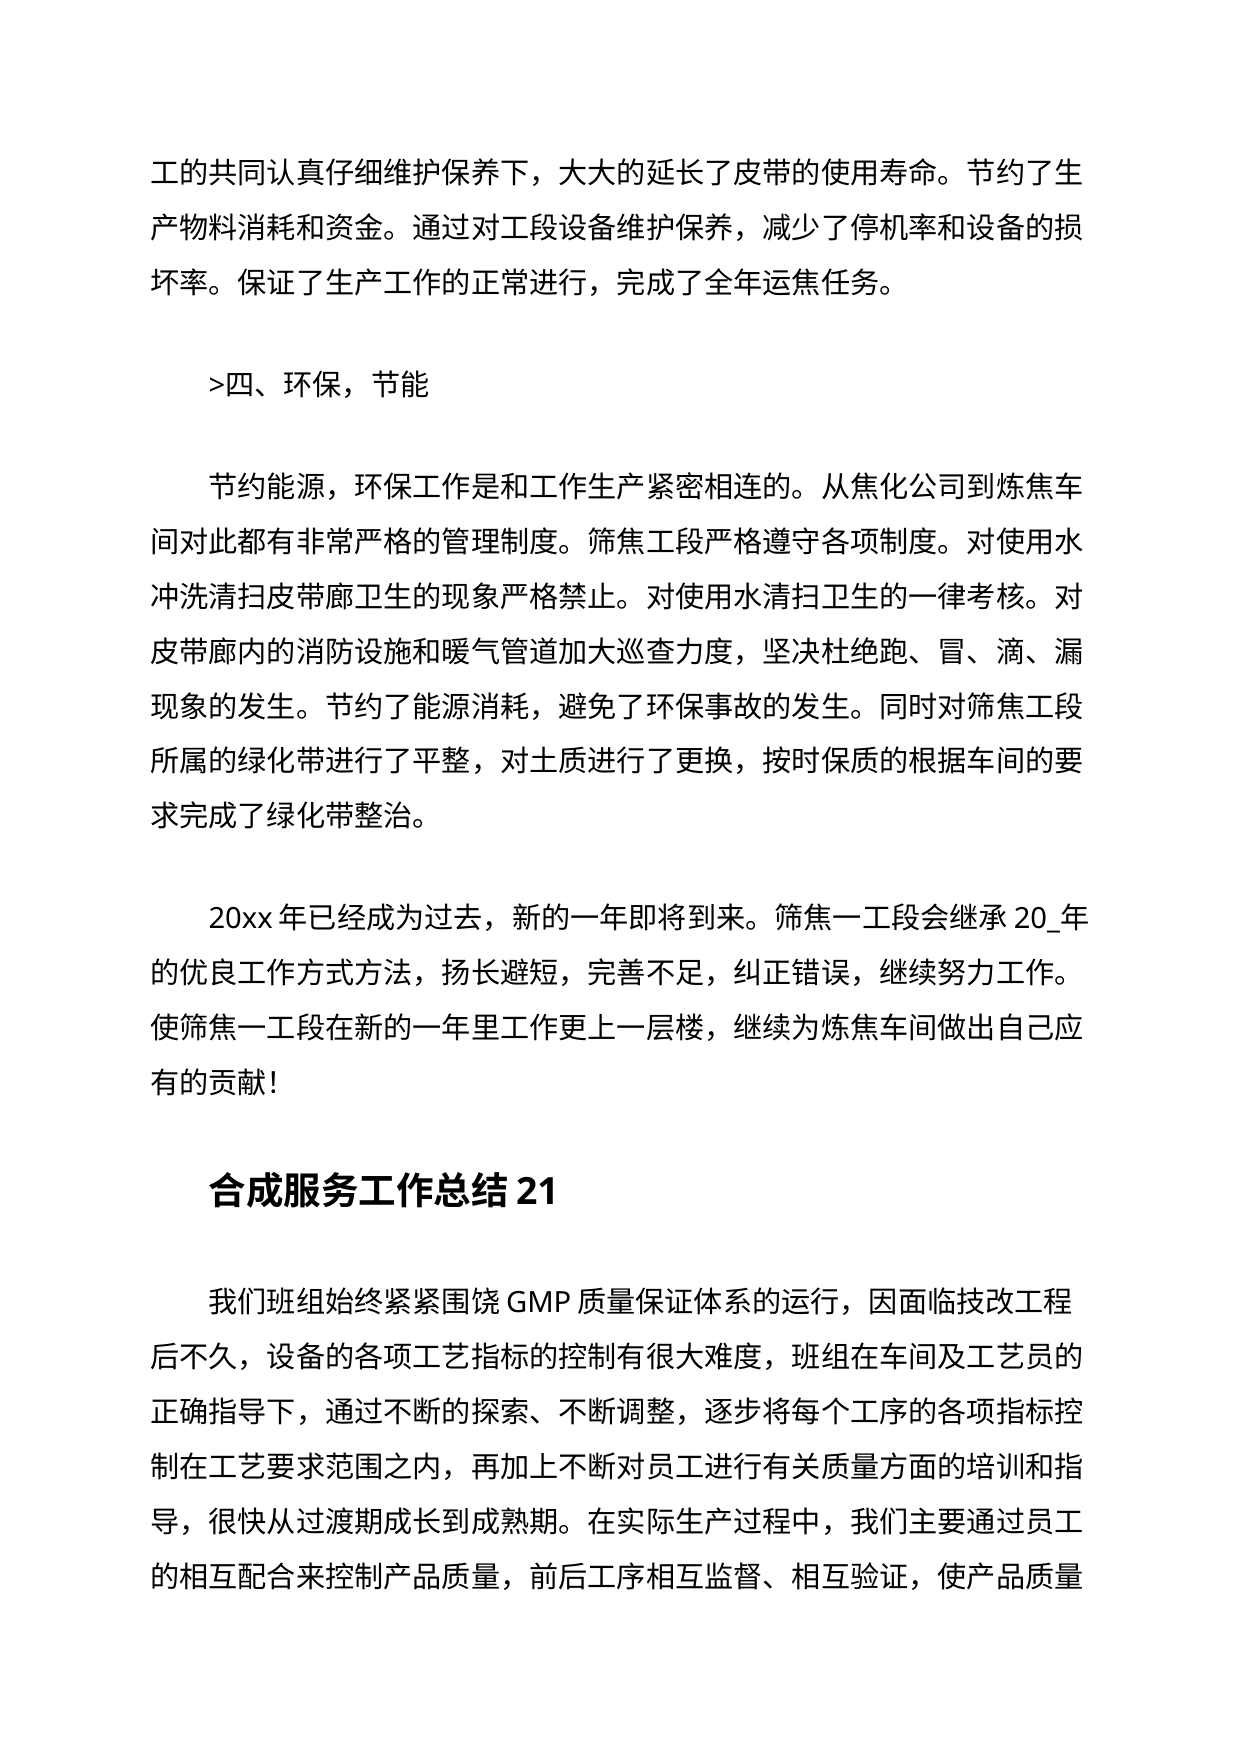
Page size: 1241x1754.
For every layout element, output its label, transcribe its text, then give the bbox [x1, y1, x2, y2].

text 节约能源，环保工作是和工作生产紧密相连的。从焦化公司到炼焦车间对此都有非常严格的管理制度。筛焦工段严格遵守各项制度。对使用水冲洗清扫皮带廊卫生的现象严格禁止。对使用水清扫卫生的一律考核。对皮带廊内的消防设施和暖气管道加大巡查力度，坚决杜绝跑、冒、滴、漏现象的发生。节约了能源消耗，避免了环保事故的发生。同时对筛焦工段所属的绿化带进行了平整，对土质进行了更换，按时保质的根据车间的要求完成了绿化带整治。 [150, 463, 1090, 835]
text 合成服务工作总结21 [150, 1161, 1090, 1216]
text 20xx年已经成为过去，新的一年即将到来。筛焦一工段会继承20_年的优良工作方式方法，扬长避短，完善不足，纠正错误，继续努力工作。使筛焦一工段在新的一年里工作更上一层楼，继续为炼焦车间做出自己应有的贡献！ [150, 895, 1090, 1102]
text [150, 1279, 1090, 1596]
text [150, 150, 1090, 302]
text >四、环保，节能 [150, 362, 1090, 404]
